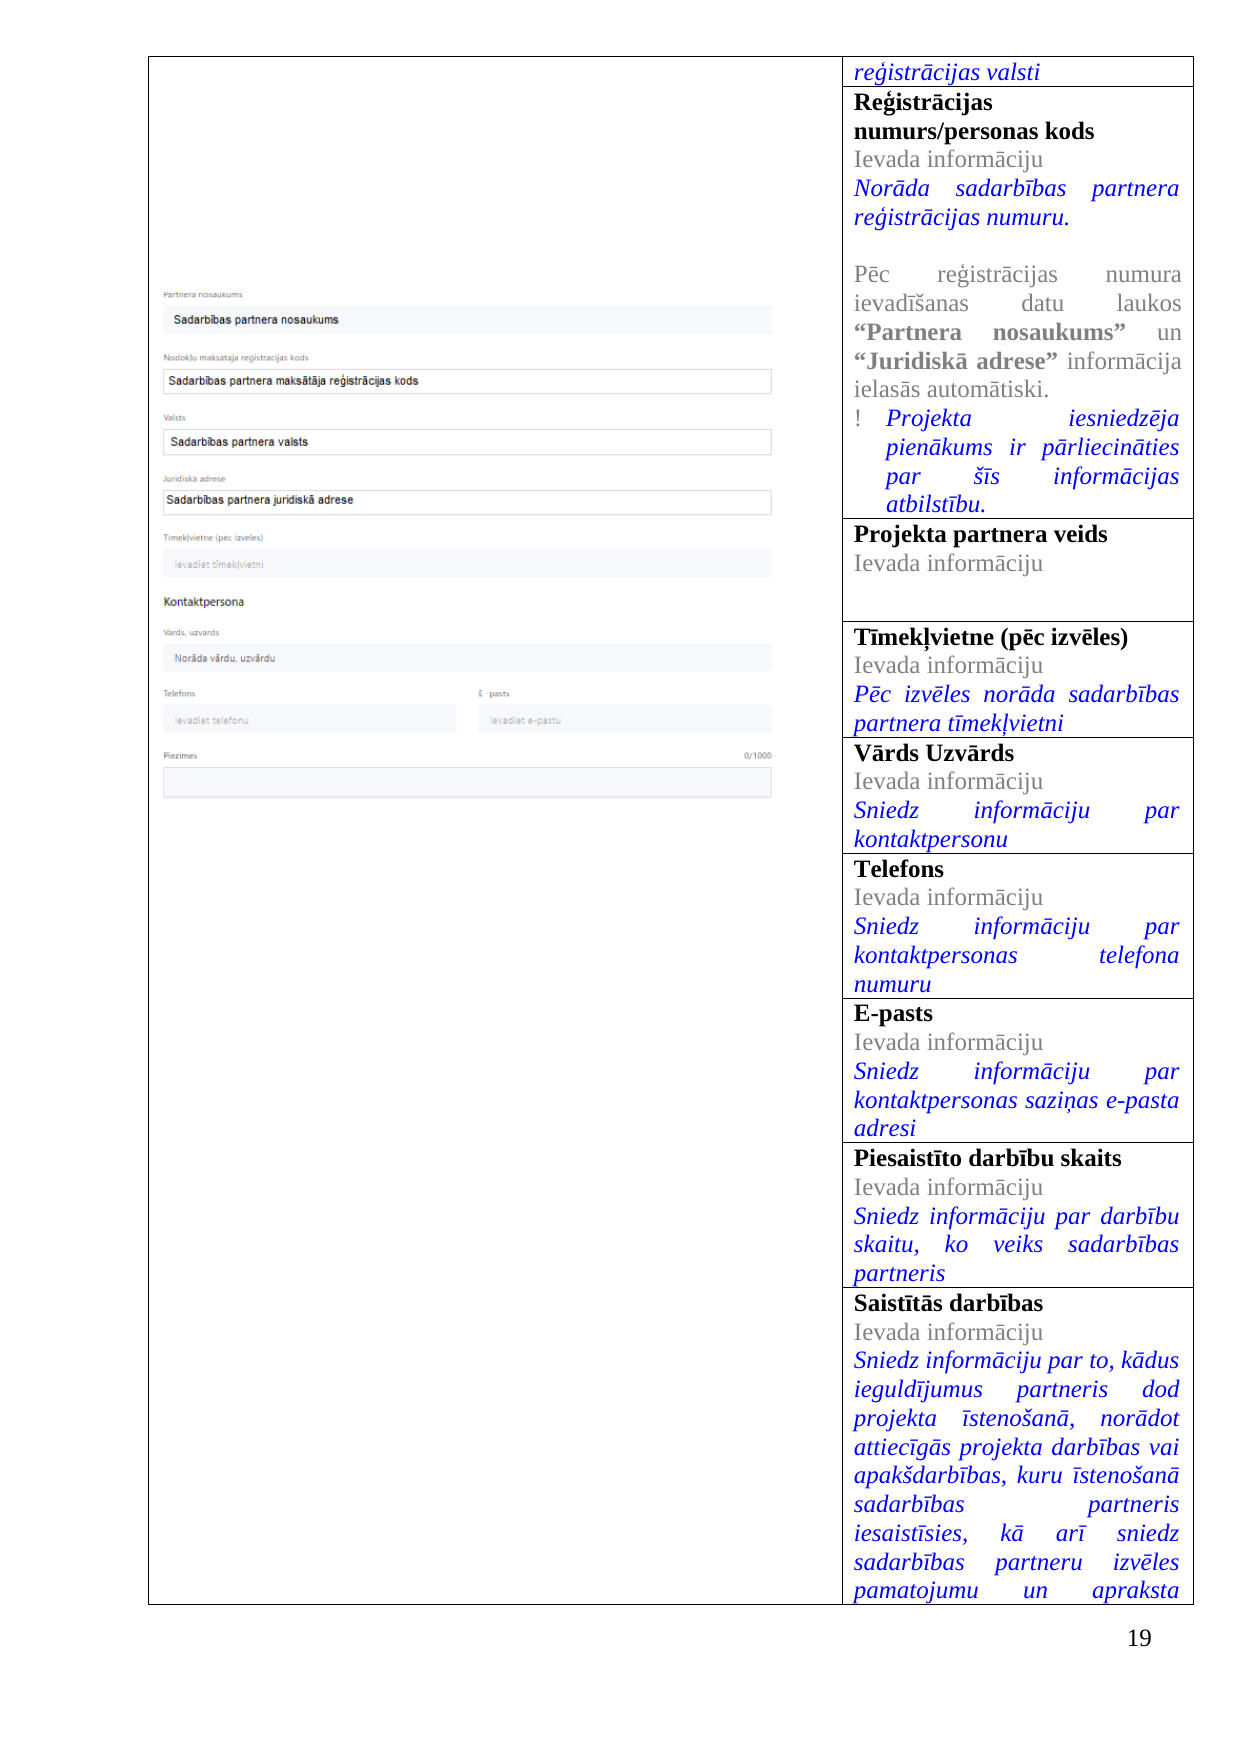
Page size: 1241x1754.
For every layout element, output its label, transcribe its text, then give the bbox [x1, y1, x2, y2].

table_cell Piesaistīto darbību skaits Ievada informāciju Sniedz informāciju par darbību skaitu, ko veiks sadarbības partneris [843, 1143, 1193, 1287]
table_cell E-pasts Ievada informāciju Sniedz informāciju par kontaktpersonas saziņas e-pasta adresi [843, 999, 1193, 1142]
table_cell Projekta partnera veids Ievada informāciju [843, 519, 1193, 621]
table_cell Telefons Ievada informāciju Sniedz informāciju par kontaktpersonas telefona numuru [843, 854, 1193, 997]
table_cell Vārds Uzvārds Ievada informāciju Sniedz informāciju par kontaktpersonu [843, 738, 1193, 853]
table_cell [149, 57, 842, 1604]
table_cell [843, 1288, 1193, 1604]
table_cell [843, 57, 1193, 86]
picture [159, 292, 796, 807]
table_cell Tīmekļvietne (pēc izvēles) Ievada informāciju Pēc izvēles norāda sadarbības partnera tīmekļvietni [843, 622, 1193, 737]
table_cell Reģistrācijas numurs/personas kods Ievada informāciju Norāda sadarbības partnera reģistrācijas numuru. Pēc reģistrācijas numura ievadīšanas datu laukos “Partnera nosaukums” un “Juridiskā adrese” informācija ielasās automātiski. Projekta iesniedzēja pienākums ir pārliecināties par šīs informācijas atbilstību. [843, 87, 1193, 518]
